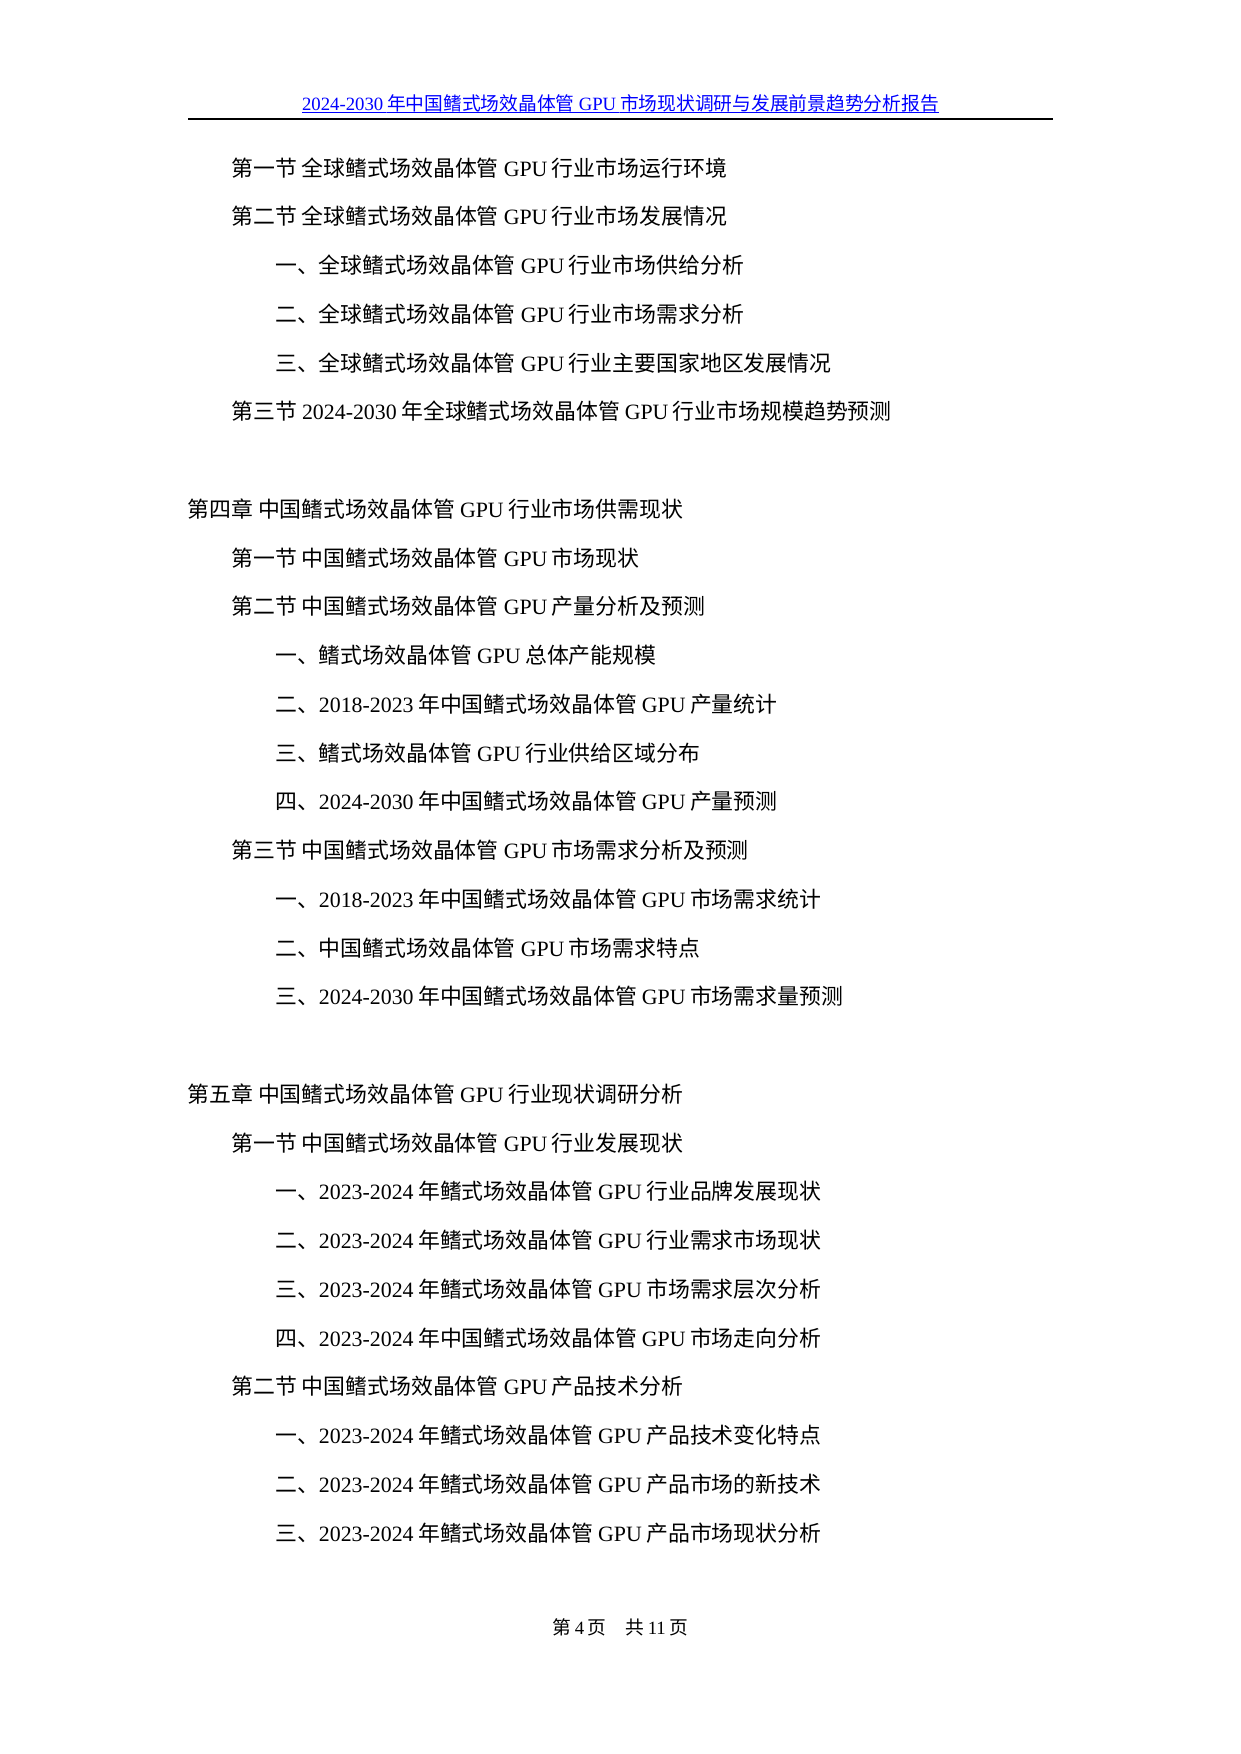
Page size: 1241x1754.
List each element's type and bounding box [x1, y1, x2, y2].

text [187, 150, 1053, 1548]
